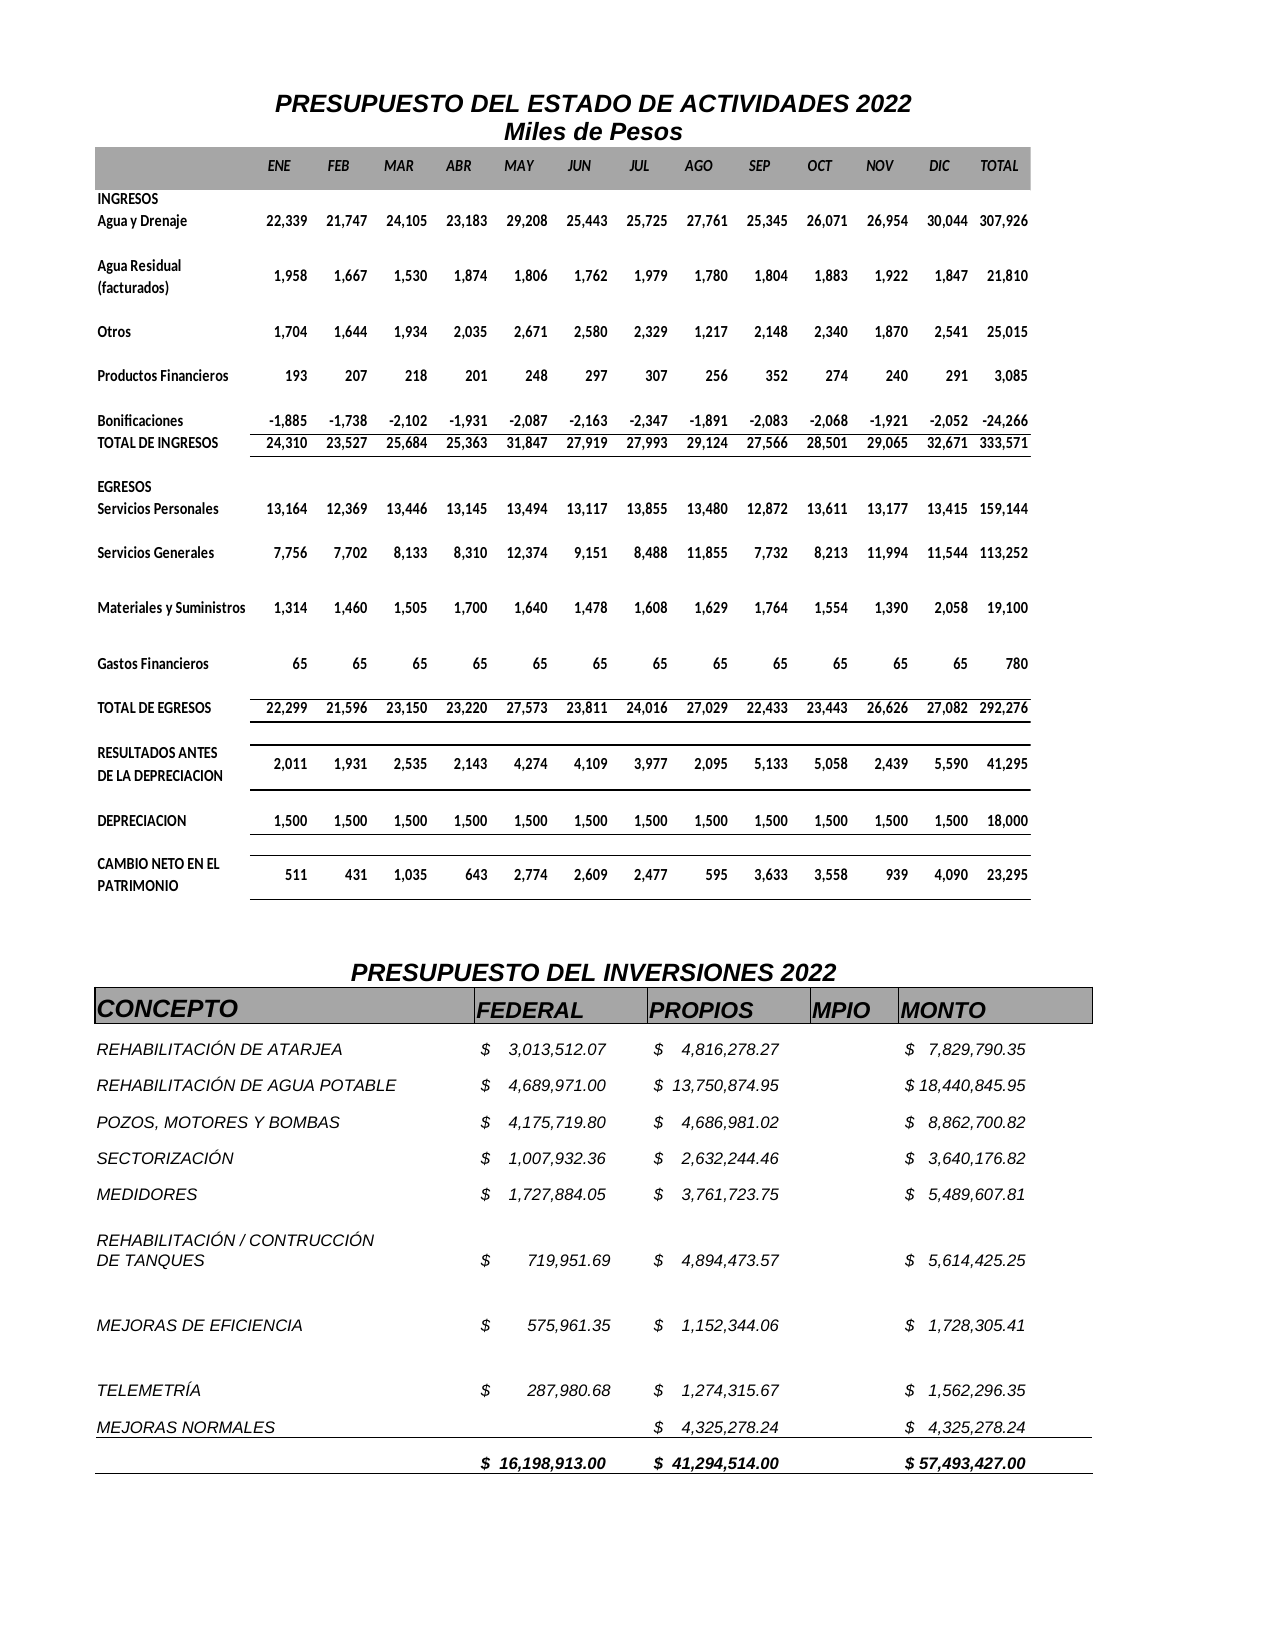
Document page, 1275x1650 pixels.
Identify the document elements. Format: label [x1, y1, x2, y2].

table_header [87, 89, 1093, 1560]
